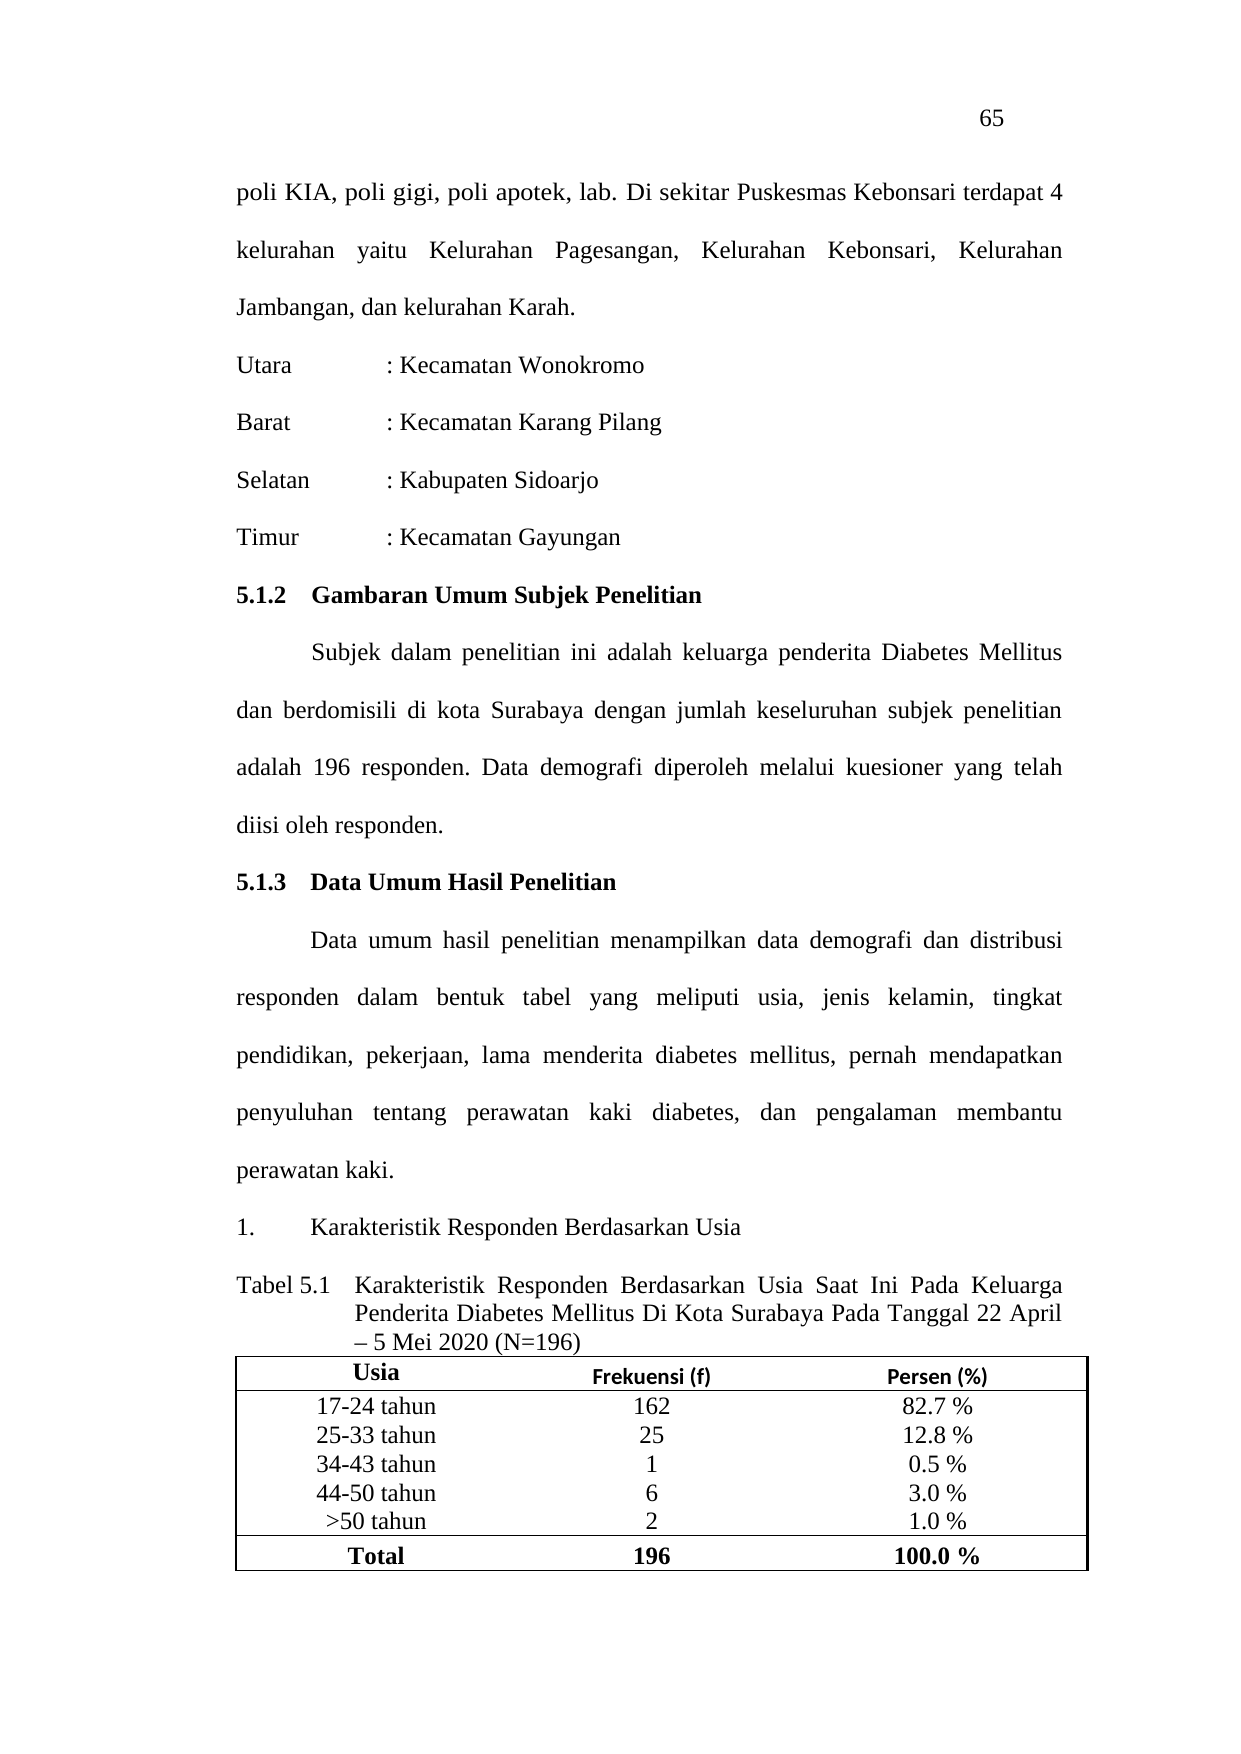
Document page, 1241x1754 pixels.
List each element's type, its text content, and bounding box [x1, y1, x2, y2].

table_cell 12.8 % [788, 1420, 1086, 1449]
table_cell 17-24 tahun [237, 1391, 516, 1420]
text Data umum hasil penelitian menampilkan data demografi dan distribusi responden dalam bentuk tabel yang meliputi usia, jenis kelamin, tingkat pendidikan, pekerjaan, lama menderita diabetes mellitus, pernah mendapatkan penyuluhan tentang perawatan kaki diabetes, dan pengalaman membantu perawatan kaki. [236, 925, 1063, 1183]
table_cell Total [237, 1536, 516, 1569]
text Utara : Kecamatan Wonokromo [236, 350, 1063, 378]
subtitle Gambaran Umum Subjek Penelitian [236, 580, 1004, 608]
text Barat : Kecamatan Karang Pilang [236, 407, 1063, 436]
table_cell 25 [516, 1420, 787, 1449]
table_cell 25-33 tahun [237, 1420, 516, 1449]
table_cell 196 [516, 1536, 787, 1569]
list Tabel 5.1 Karakteristik Responden Berdasarkan Usia Saat Ini Pada Keluarga Penderita Diabetes Mellitus Di Kota Surabaya Pada Tanggal 22 April – 5 Mei 2020 (N=196) [236, 1270, 1063, 1356]
text Subjek dalam penelitian ini adalah keluarga penderita Diabetes Mellitus dan berdomisili di kota Surabaya dengan jumlah keseluruhan subjek penelitian adalah 196 responden. Data demografi diperoleh melalui kuesioner yang telah diisi oleh responden. [236, 637, 1063, 838]
table_header Usia [237, 1357, 516, 1390]
table_header Frekuensi (f) [516, 1357, 787, 1390]
table_cell 100.0 % [788, 1536, 1086, 1569]
text Timur : Kecamatan Gayungan [236, 522, 1063, 551]
table_cell 82.7 % [788, 1391, 1086, 1420]
table_cell 162 [516, 1391, 787, 1420]
table_header Persen (%) [788, 1357, 1086, 1390]
table_cell 0.5 % 3.0 % 1.0 % [788, 1449, 1086, 1535]
text poli KIA, poli gigi, poli apotek, lab. Di sekitar Puskesmas Kebonsari terdapat 4 kelurahan yaitu Kelurahan Pagesangan, Kelurahan Kebonsari, Kelurahan Jambangan, dan kelurahan Karah. [236, 177, 1063, 321]
list Karakteristik Responden Berdasarkan Usia [236, 1212, 1004, 1241]
subtitle 5.1.3 Data Umum Hasil Penelitian [236, 867, 1004, 896]
table_cell 1 6 2 [516, 1449, 787, 1535]
table_cell 34-43 tahun 44-50 tahun >50 tahun [237, 1449, 516, 1535]
text Selatan : Kabupaten Sidoarjo [236, 465, 1063, 493]
